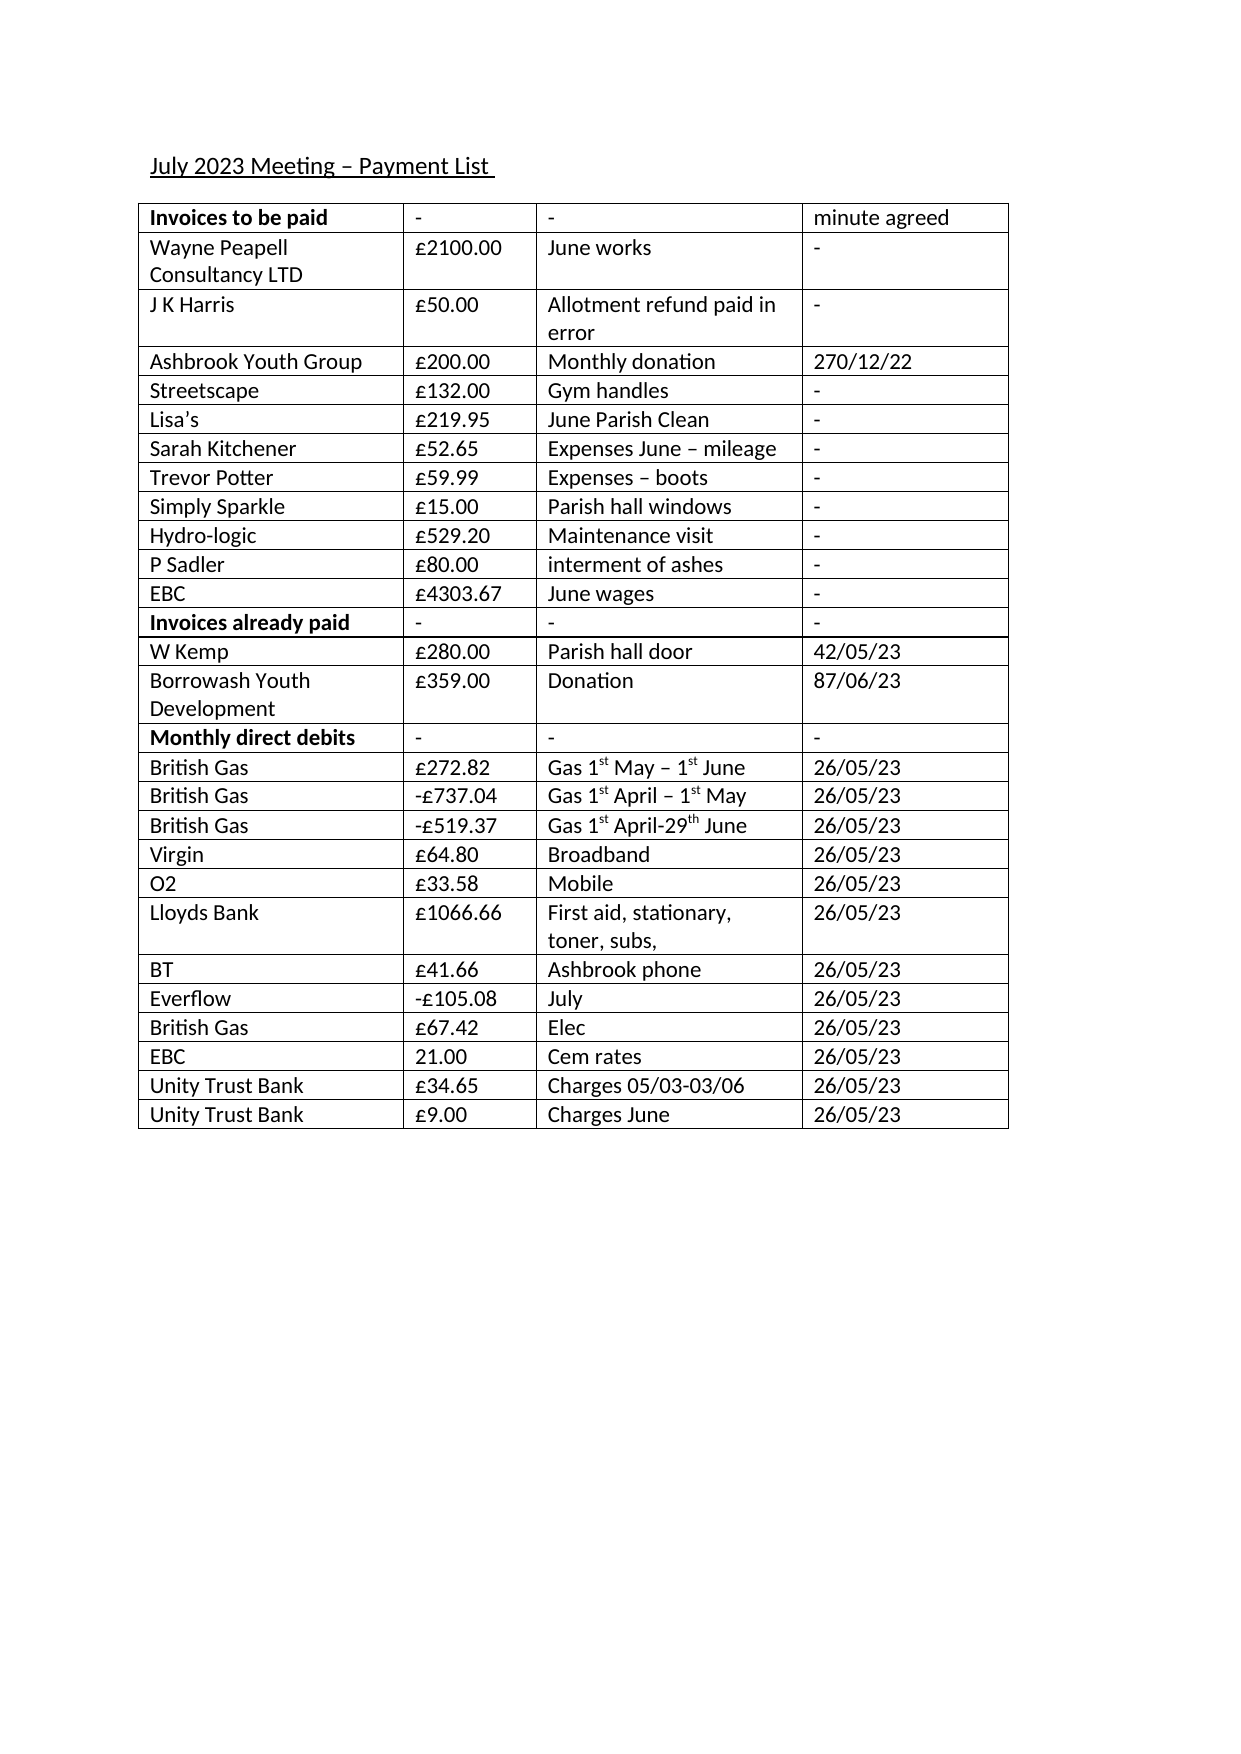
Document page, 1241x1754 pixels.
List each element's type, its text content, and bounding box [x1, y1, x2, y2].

table_cell Parish hall door [537, 638, 802, 665]
table_cell £9.00 [404, 1100, 536, 1128]
table_cell British Gas [139, 753, 403, 781]
table_cell - [803, 376, 1008, 404]
table_cell 26/05/23 [803, 1100, 1008, 1128]
table_cell 270/12/22 [803, 347, 1008, 375]
table_cell £80.00 [404, 550, 536, 578]
table_cell British Gas [139, 782, 403, 810]
table_cell Allotment refund paid in error [537, 290, 802, 346]
table_cell Expenses – boots [537, 463, 802, 491]
table_cell 26/05/23 [803, 753, 1008, 781]
table_header minute agreed [803, 204, 1008, 232]
table_cell 26/05/23 [803, 782, 1008, 810]
table_cell July [537, 984, 802, 1012]
table_cell Unity Trust Bank [139, 1100, 403, 1128]
table_cell Gas 1st April-29th June [537, 811, 802, 839]
table_cell Simply Sparkle [139, 492, 403, 520]
table_cell £529.20 [404, 521, 536, 549]
table_cell Streetscape [139, 376, 403, 404]
table_cell -£519.37 [404, 811, 536, 839]
table_cell Gym handles [537, 376, 802, 404]
table_cell 26/05/23 [803, 984, 1008, 1012]
table_cell 26/05/23 [803, 898, 1008, 954]
table_cell First aid, stationary, toner, subs, [537, 898, 802, 954]
table_cell 26/05/23 [803, 1042, 1008, 1070]
table_cell £132.00 [404, 376, 536, 404]
table_cell Expenses June – mileage [537, 434, 802, 462]
table_cell - [803, 608, 1008, 636]
table_cell Everflow [139, 984, 403, 1012]
table_cell British Gas [139, 811, 403, 839]
table_cell - [537, 608, 802, 636]
table_cell £50.00 [404, 290, 536, 346]
table_cell Lisa’s [139, 405, 403, 433]
table_cell June Parish Clean [537, 405, 802, 433]
table_cell 21.00 [404, 1042, 536, 1070]
table_cell J K Harris [139, 290, 403, 346]
table_header - [404, 204, 536, 232]
table_cell - [803, 405, 1008, 433]
table_cell - [803, 550, 1008, 578]
table_cell Broadband [537, 840, 802, 868]
table_cell interment of ashes [537, 550, 802, 578]
table_cell - [803, 579, 1008, 607]
table_cell - [537, 724, 802, 752]
table_cell Ashbrook Youth Group [139, 347, 403, 375]
table_cell - [404, 724, 536, 752]
table_cell £59.99 [404, 463, 536, 491]
table_cell Borrowash Youth Development [139, 666, 403, 722]
table_cell Parish hall windows [537, 492, 802, 520]
table_cell - [803, 233, 1008, 289]
table_cell Virgin [139, 840, 403, 868]
table_cell W Kemp [139, 638, 403, 665]
table_cell Wayne Peapell Consultancy LTD [139, 233, 403, 289]
table_cell P Sadler [139, 550, 403, 578]
table_cell Maintenance visit [537, 521, 802, 549]
table_cell - [803, 521, 1008, 549]
table_cell Monthly direct debits [139, 724, 403, 752]
table_cell Hydro-logic [139, 521, 403, 549]
table_cell £34.65 [404, 1071, 536, 1099]
table_cell Mobile [537, 869, 802, 897]
table_cell £64.80 [404, 840, 536, 868]
table_cell Monthly donation [537, 347, 802, 375]
table_cell -£105.08 [404, 984, 536, 1012]
table_cell Donation [537, 666, 802, 722]
table_cell £52.65 [404, 434, 536, 462]
table_cell 26/05/23 [803, 955, 1008, 983]
table_cell Invoices already paid [139, 608, 403, 636]
table_cell Charges June [537, 1100, 802, 1128]
table_cell EBC [139, 579, 403, 607]
table_cell 26/05/23 [803, 869, 1008, 897]
table_cell Lloyds Bank [139, 898, 403, 954]
table_header Invoices to be paid [139, 204, 403, 232]
table_cell BT [139, 955, 403, 983]
table_cell - [803, 290, 1008, 346]
table_cell O2 [139, 869, 403, 897]
table_cell £1066.66 [404, 898, 536, 954]
table_cell - [803, 492, 1008, 520]
table_cell £41.66 [404, 955, 536, 983]
table_cell £4303.67 [404, 579, 536, 607]
table_cell - [803, 434, 1008, 462]
table_cell £2100.00 [404, 233, 536, 289]
table_cell £200.00 [404, 347, 536, 375]
table_cell £219.95 [404, 405, 536, 433]
table_cell Trevor Potter [139, 463, 403, 491]
table_cell Cem rates [537, 1042, 802, 1070]
table_cell June works [537, 233, 802, 289]
table_cell Ashbrook phone [537, 955, 802, 983]
table_cell - [404, 608, 536, 636]
table_cell £280.00 [404, 638, 536, 665]
table_cell 87/06/23 [803, 666, 1008, 722]
table_cell 26/05/23 [803, 811, 1008, 839]
table_cell British Gas [139, 1013, 403, 1041]
table_cell June wages [537, 579, 802, 607]
table_cell -£737.04 [404, 782, 536, 810]
table_cell Gas 1st May – 1st June [537, 753, 802, 781]
table_header - [537, 204, 802, 232]
table_cell Unity Trust Bank [139, 1071, 403, 1099]
table_cell - [803, 724, 1008, 752]
table_cell 26/05/23 [803, 1071, 1008, 1099]
table_cell - [803, 463, 1008, 491]
table_cell EBC [139, 1042, 403, 1070]
text July 2023 Meeting – Payment List [150, 150, 1090, 181]
table_cell 42/05/23 [803, 638, 1008, 665]
table_cell Sarah Kitchener [139, 434, 403, 462]
table_cell £359.00 [404, 666, 536, 722]
table_cell 26/05/23 [803, 1013, 1008, 1041]
table_cell Elec [537, 1013, 802, 1041]
table_cell £33.58 [404, 869, 536, 897]
table_cell Charges 05/03-03/06 [537, 1071, 802, 1099]
table_cell £272.82 [404, 753, 536, 781]
table_cell £15.00 [404, 492, 536, 520]
table_cell £67.42 [404, 1013, 536, 1041]
table_cell Gas 1st April – 1st May [537, 782, 802, 810]
table_cell 26/05/23 [803, 840, 1008, 868]
